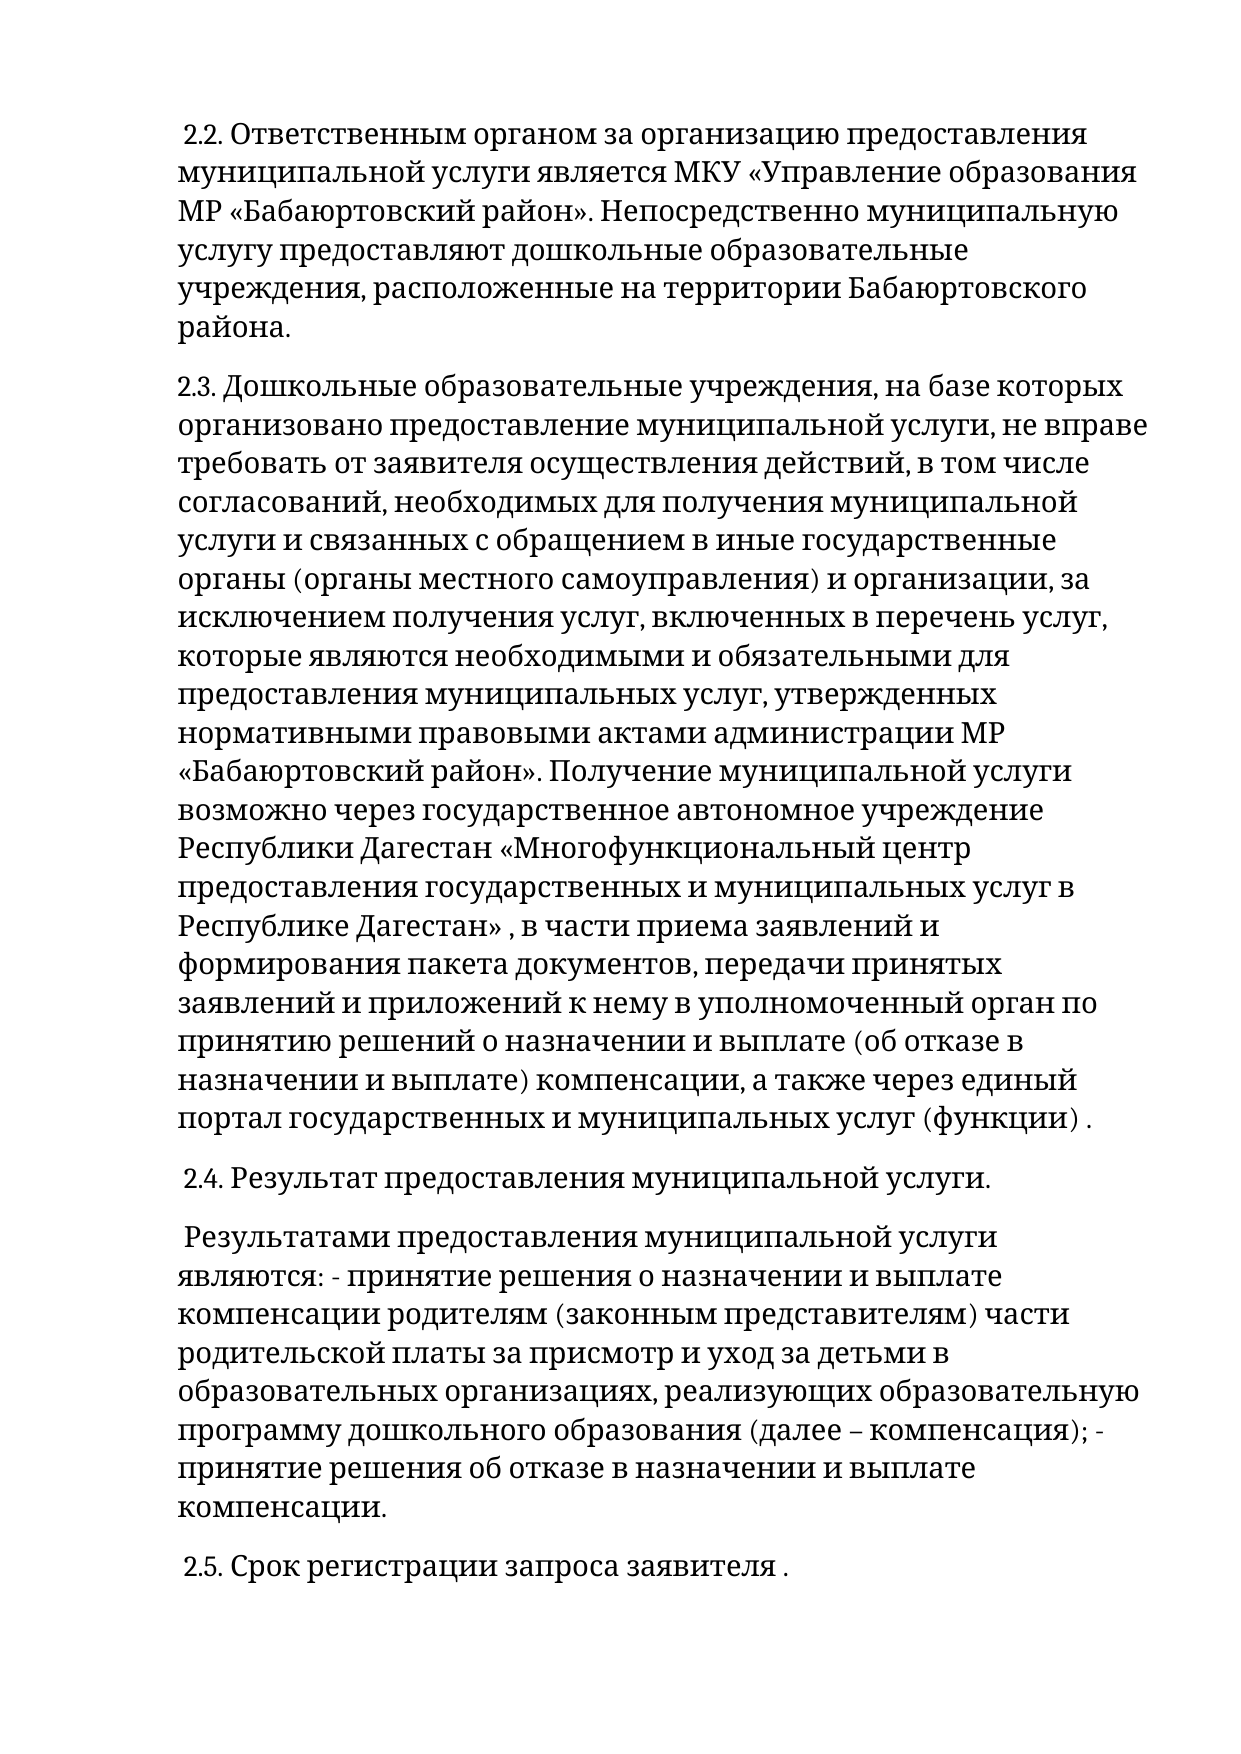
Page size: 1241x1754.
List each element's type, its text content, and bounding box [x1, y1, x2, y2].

text 2.3. Дошкольные образовательные учреждения, на базе которых организовано предоставление муниципальной услуги, не вправе требовать от заявителя осуществления действий, в том числе согласований, необходимых для получения муниципальной услуги и связанных с обращением в иные государственные органы (органы местного самоуправления) и организации, за исключением получения услуг, включенных в перечень услуг, которые являются необходимыми и обязательными для предоставления муниципальных услуг, утвержденных нормативными правовыми актами администрации МР «Бабаюртовский район». Получение муниципальной услуги возможно через государственное автономное учреждение Республики Дагестан «Многофункциональный центр предоставления государственных и муниципальных услуг в Республике Дагестан» , в части приема заявлений и формирования пакета документов, передачи принятых заявлений и приложений к нему в уполномоченный орган по принятию решений о назначении и выплате (об отказе в назначении и выплате) компенсации, а также через единый портал государственных и муниципальных услуг (функции) . [177, 370, 1152, 1136]
text Результатами предоставления муниципальной услуги являются: - принятие решения о назначении и выплате компенсации родителям (законным представителям) части родительской платы за присмотр и уход за детьми в образовательных организациях, реализующих образовательную программу дошкольного образования (далее – компенсация); - принятие решения об отказе в назначении и выплате компенсации. [177, 1221, 1152, 1524]
text 2.5. Срок регистрации запроса заявителя . [177, 1550, 1152, 1584]
text 2.4. Результат предоставления муниципальной услуги. [177, 1162, 1152, 1195]
text 2.2. Ответственным органом за организацию предоставления муниципальной услуги является МКУ «Управление образования МР «Бабаюртовский район». Непосредственно муниципальную услугу предоставляют дошкольные образовательные учреждения, расположенные на территории Бабаюртовского района. [177, 118, 1152, 344]
